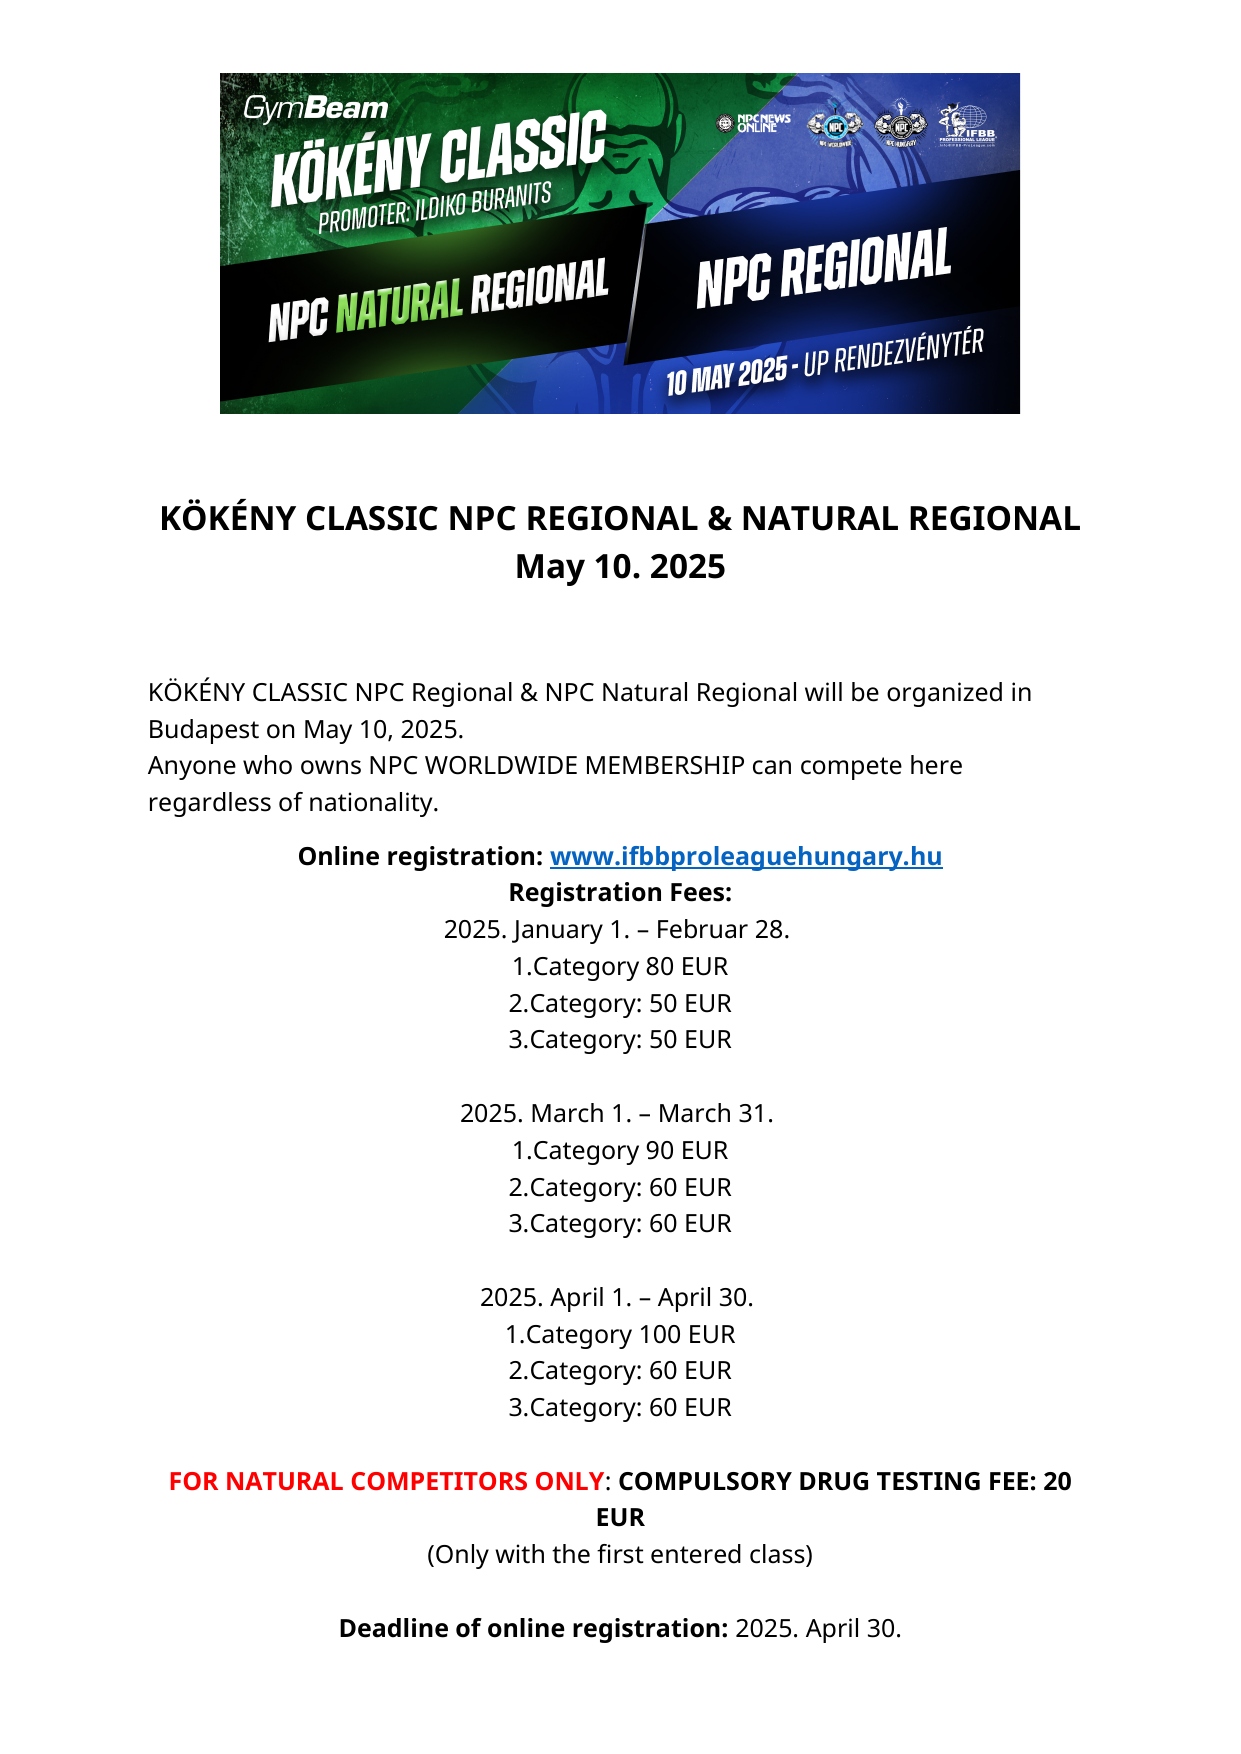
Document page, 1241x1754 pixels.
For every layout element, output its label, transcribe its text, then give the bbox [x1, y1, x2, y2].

text FOR NATURAL COMPETITORS ONLY: COMPULSORY DRUG TESTING FEE: 20 EUR (Only with the first entered class) [148, 1463, 1093, 1571]
text 2025. January 1. – Februar 28. 1.Category 80 EUR 2.Category: 50 EUR 3.Category: 50 EUR [148, 912, 1093, 1056]
text KÖKÉNY CLASSIC NPC REGIONAL & NATURAL REGIONAL [148, 494, 1093, 540]
text May 10. 2025 [148, 543, 1093, 589]
text Registration Fees: [148, 875, 1093, 909]
text Online registration: www.ifbbproleaguehungary.hu [148, 838, 1093, 872]
text 2025. April 1. – April 30. 1.Category 100 EUR 2.Category: 60 EUR 3.Category: 60 EUR [148, 1279, 1093, 1424]
text KÖKÉNY CLASSIC NPC Regional & NPC Natural Regional will be organized in Budapest on May 10, 2025. Anyone who owns NPC WORLDWIDE MEMBERSHIP can compete here regardless of nationality. [148, 674, 1093, 819]
text 2025. March 1. – March 31. 1.Category 90 EUR 2.Category: 60 EUR 3.Category: 60 EUR [148, 1096, 1093, 1240]
picture [220, 73, 1020, 414]
text Deadline of online registration: 2025. April 30. [148, 1610, 1093, 1644]
